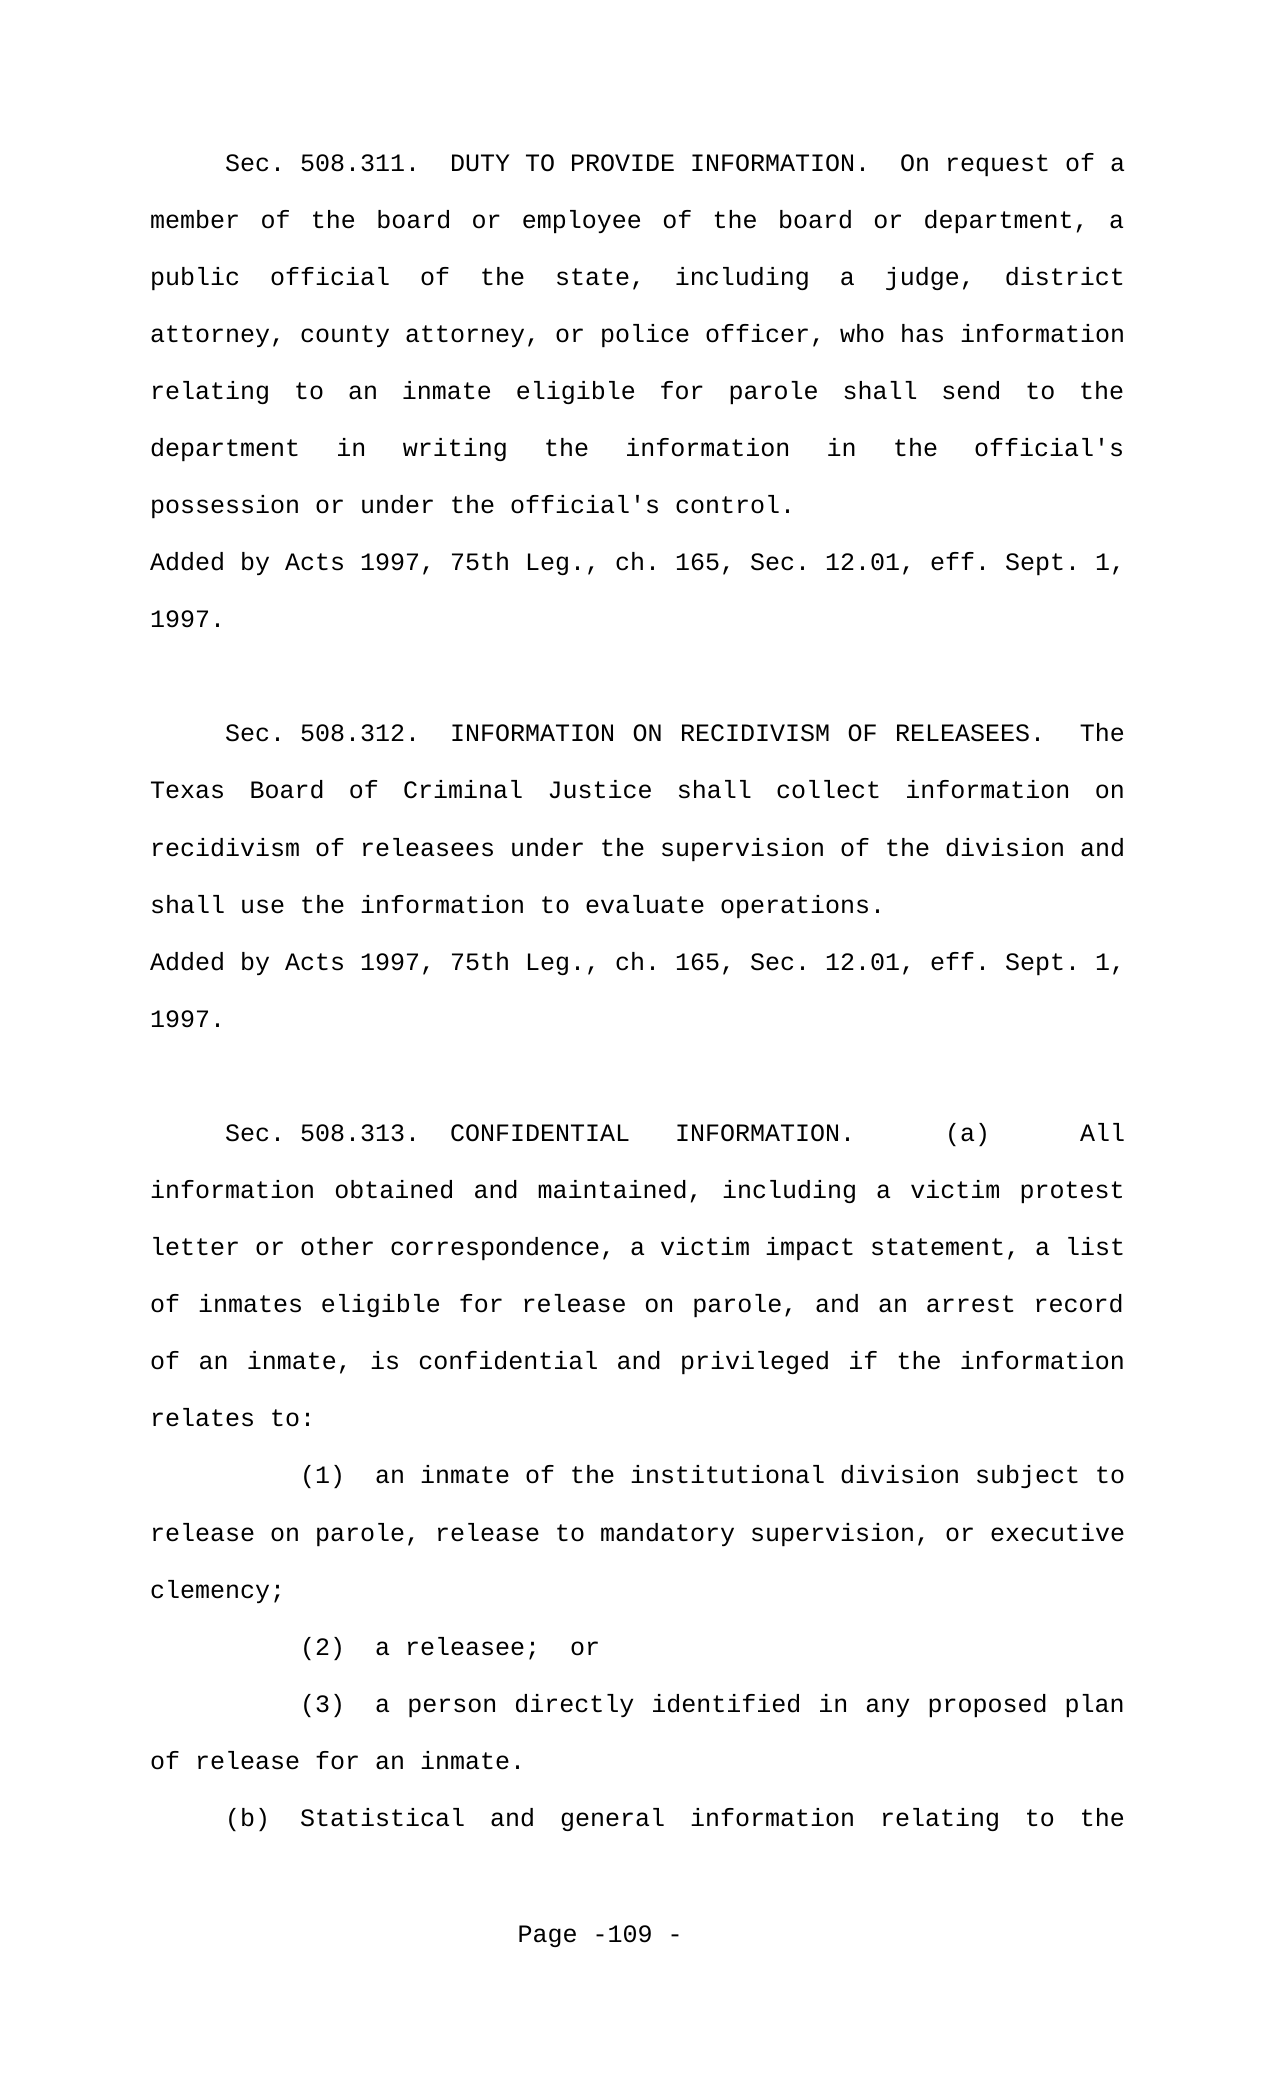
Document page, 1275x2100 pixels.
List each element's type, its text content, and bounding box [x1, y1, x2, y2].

text Added by Acts 1997, 75th Leg., ch. 165, Sec. 12.01, eff. Sept. 1, 1997. [150, 949, 1125, 1035]
text (2) a releasee; or [150, 1634, 1125, 1663]
text Sec. 508.313. CONFIDENTIAL INFORMATION. (a) All information obtained and maintained, including a victim protest letter or other correspondence, a victim impact statement, a list of inmates eligible for release on parole, and an arrest record of an inmate, is confidential and privileged if the information relates to: [150, 1120, 1125, 1434]
text Sec. 508.311. DUTY TO PROVIDE INFORMATION. On request of a member of the board or employee of the board or department, a public official of the state, including a judge, district attorney, county attorney, or police officer, who has information relating to an inmate eligible for parole shall send to the department in writing the information in the official's possession or under the official's control. [150, 150, 1125, 521]
text (3) a person directly identified in any proposed plan of release for an inmate. [150, 1691, 1125, 1777]
text Added by Acts 1997, 75th Leg., ch. 165, Sec. 12.01, eff. Sept. 1, 1997. [150, 549, 1125, 635]
text (1) an inmate of the institutional division subject to release on parole, release to mandatory supervision, or executive clemency; [150, 1463, 1125, 1606]
text Sec. 508.312. INFORMATION ON RECIDIVISM OF RELEASEES. The Texas Board of Criminal Justice shall collect information on recidivism of releasees under the supervision of the division and shall use the information to evaluate operations. [150, 721, 1125, 921]
